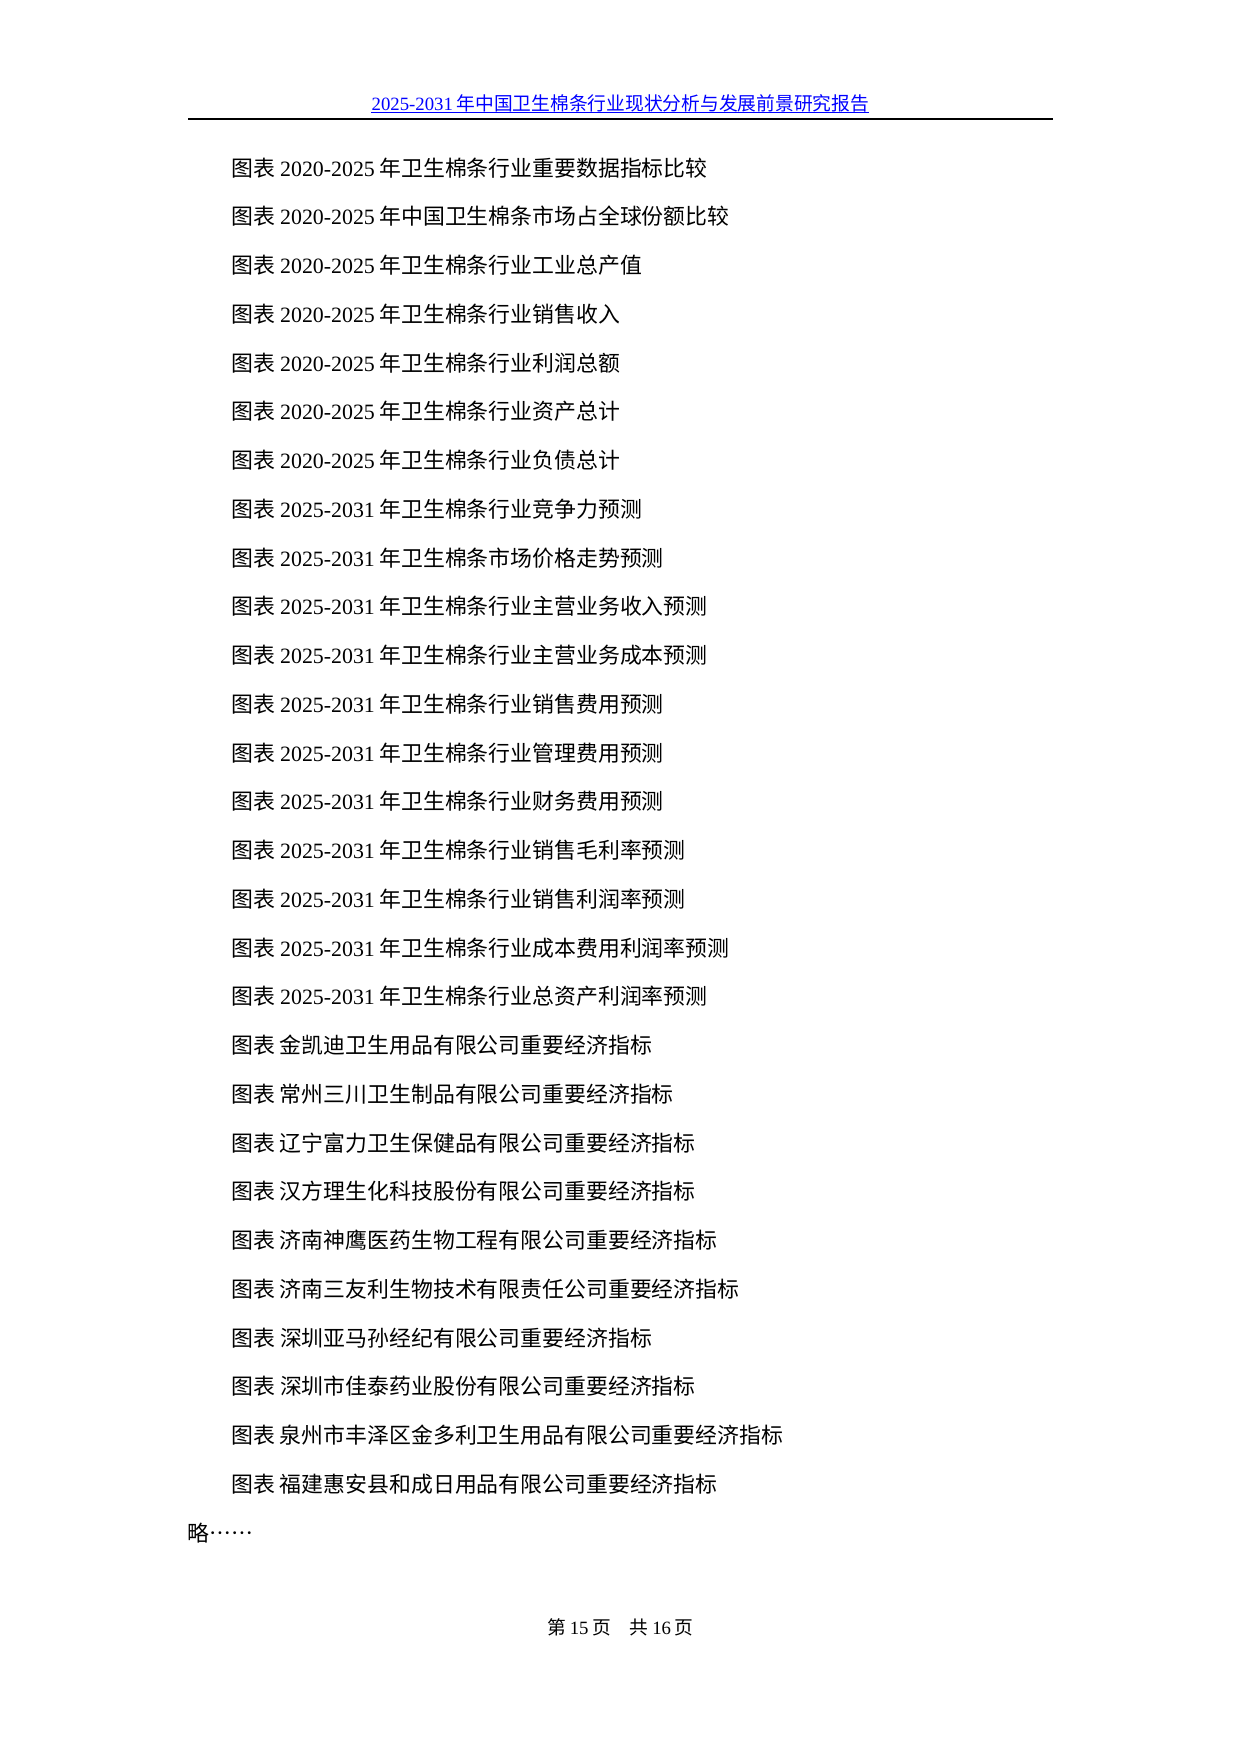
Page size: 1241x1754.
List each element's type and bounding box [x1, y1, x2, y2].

text [187, 150, 1053, 1548]
